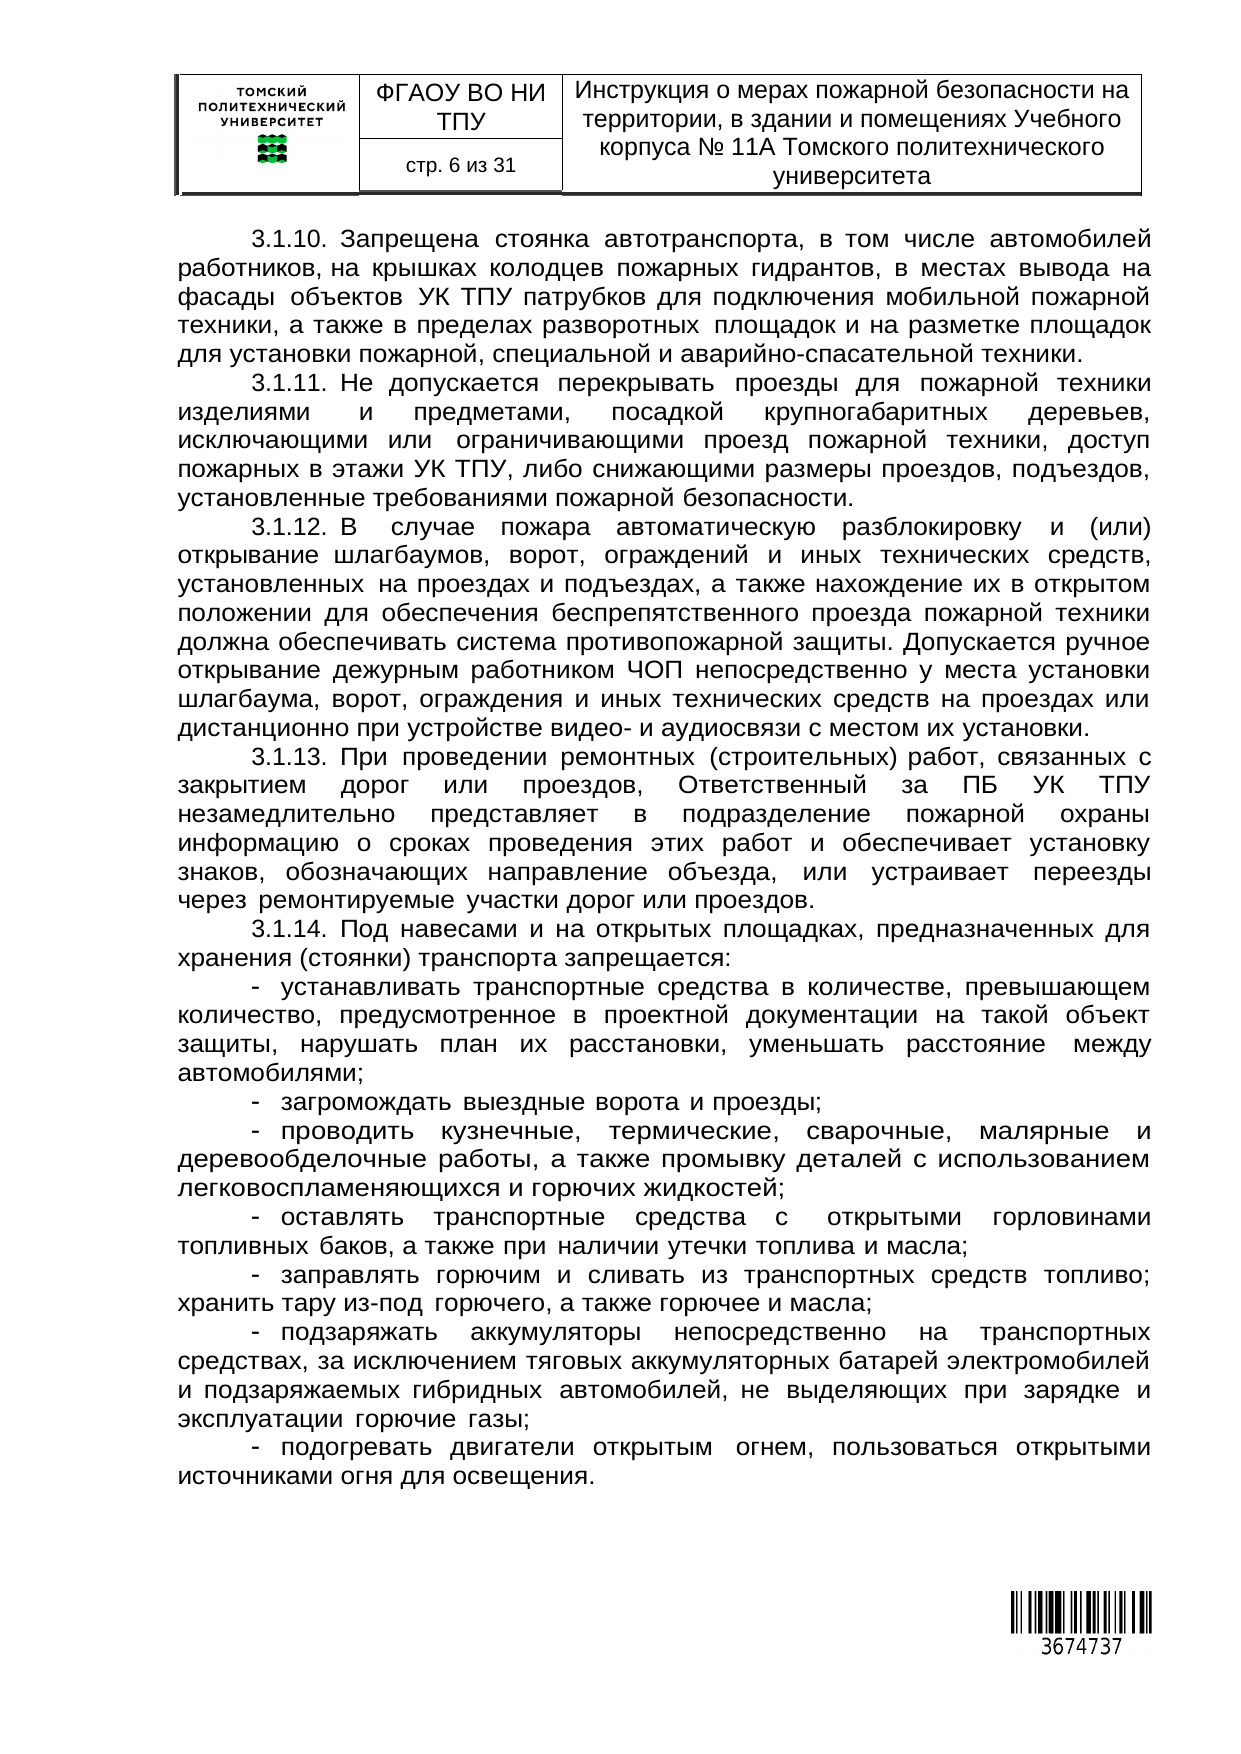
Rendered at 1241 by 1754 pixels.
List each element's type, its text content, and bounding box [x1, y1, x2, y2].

list В случае пожара автоматическую разблокировку и (или) открывание шлагбаумов, ворот, ограждений и иных технических средств, установленных на проездах и подъездах, а также нахождение их в открытом положении для обеспечения беспрепятственного проезда пожарной техники должна обеспечивать система противопожарной защиты. Допускается ручное открывание дежурным работником ЧОП непосредственно у места установки шлагбаума, ворот, ограждения и иных технических средств на проездах или дистанционно при устройстве видео- и аудиосвязи с местом их установки. [177, 512, 1152, 742]
list При проведении ремонтных (строительных) работ, связанных с закрытием дорог или проездов, Ответственный за ПБ УК ТПУ незамедлительно представляет в подразделение пожарной охраны информацию о сроках проведения этих работ и обеспечивает установку знаков, обозначающих направление объезда, или устраивает переезды через ремонтируемые участки дорог или проездов. [177, 742, 1152, 914]
list устанавливать транспортные средства в количестве, превышающем количество, предусмотренное в проектной документации на такой объект защиты, нарушать план их расстановки, уменьшать расстояние между автомобилями; [177, 972, 1152, 1087]
list Запрещена стоянка автотранспорта, в том числе автомобилей работников, на крышках колодцев пожарных гидрантов, в местах вывода на фасады объектов УК ТПУ патрубков для подключения мобильной пожарной техники, а также в пределах разворотных площадок и на разметке площадок для установки пожарной, специальной и аварийно-спасательной техники. [177, 224, 1152, 368]
list проводить кузнечные, термические, сварочные, малярные и деревообделочные работы, а также промывку деталей с использованием легковоспламеняющихся и горючих жидкостей; [177, 1116, 1152, 1202]
list Под навесами и на открытых площадках, предназначенных для хранения (стоянки) транспорта запрещается: [177, 914, 1152, 972]
list заправлять горючим и сливать из транспортных средств топливо; хранить тару из-под горючего, а также горючее и масла; [177, 1259, 1152, 1317]
picture [188, 81, 350, 165]
list Не допускается перекрывать проезды для пожарной техники изделиями и предметами, посадкой крупногабаритных деревьев, исключающими или ограничивающими проезд пожарной техники, доступ пожарных в этажи УК ТПУ, либо снижающими размеры проездов, подъездов, установленные требованиями пожарной безопасности. [177, 368, 1152, 512]
list оставлять транспортные средства с открытыми горловинами топливных баков, а также при наличии утечки топлива и масла; [177, 1202, 1152, 1259]
list загромождать выездные ворота и проезды; [177, 1087, 1152, 1116]
picture [1011, 1591, 1152, 1662]
list подогревать двигатели открытым огнем, пользоваться открытыми источниками огня для освещения. [177, 1432, 1152, 1490]
list подзаряжать аккумуляторы непосредственно на транспортных средствах, за исключением тяговых аккумуляторных батарей электромобилей и подзаряжаемых гибридных автомобилей, не выделяющих при зарядке и эксплуатации горючие газы; [177, 1317, 1152, 1432]
